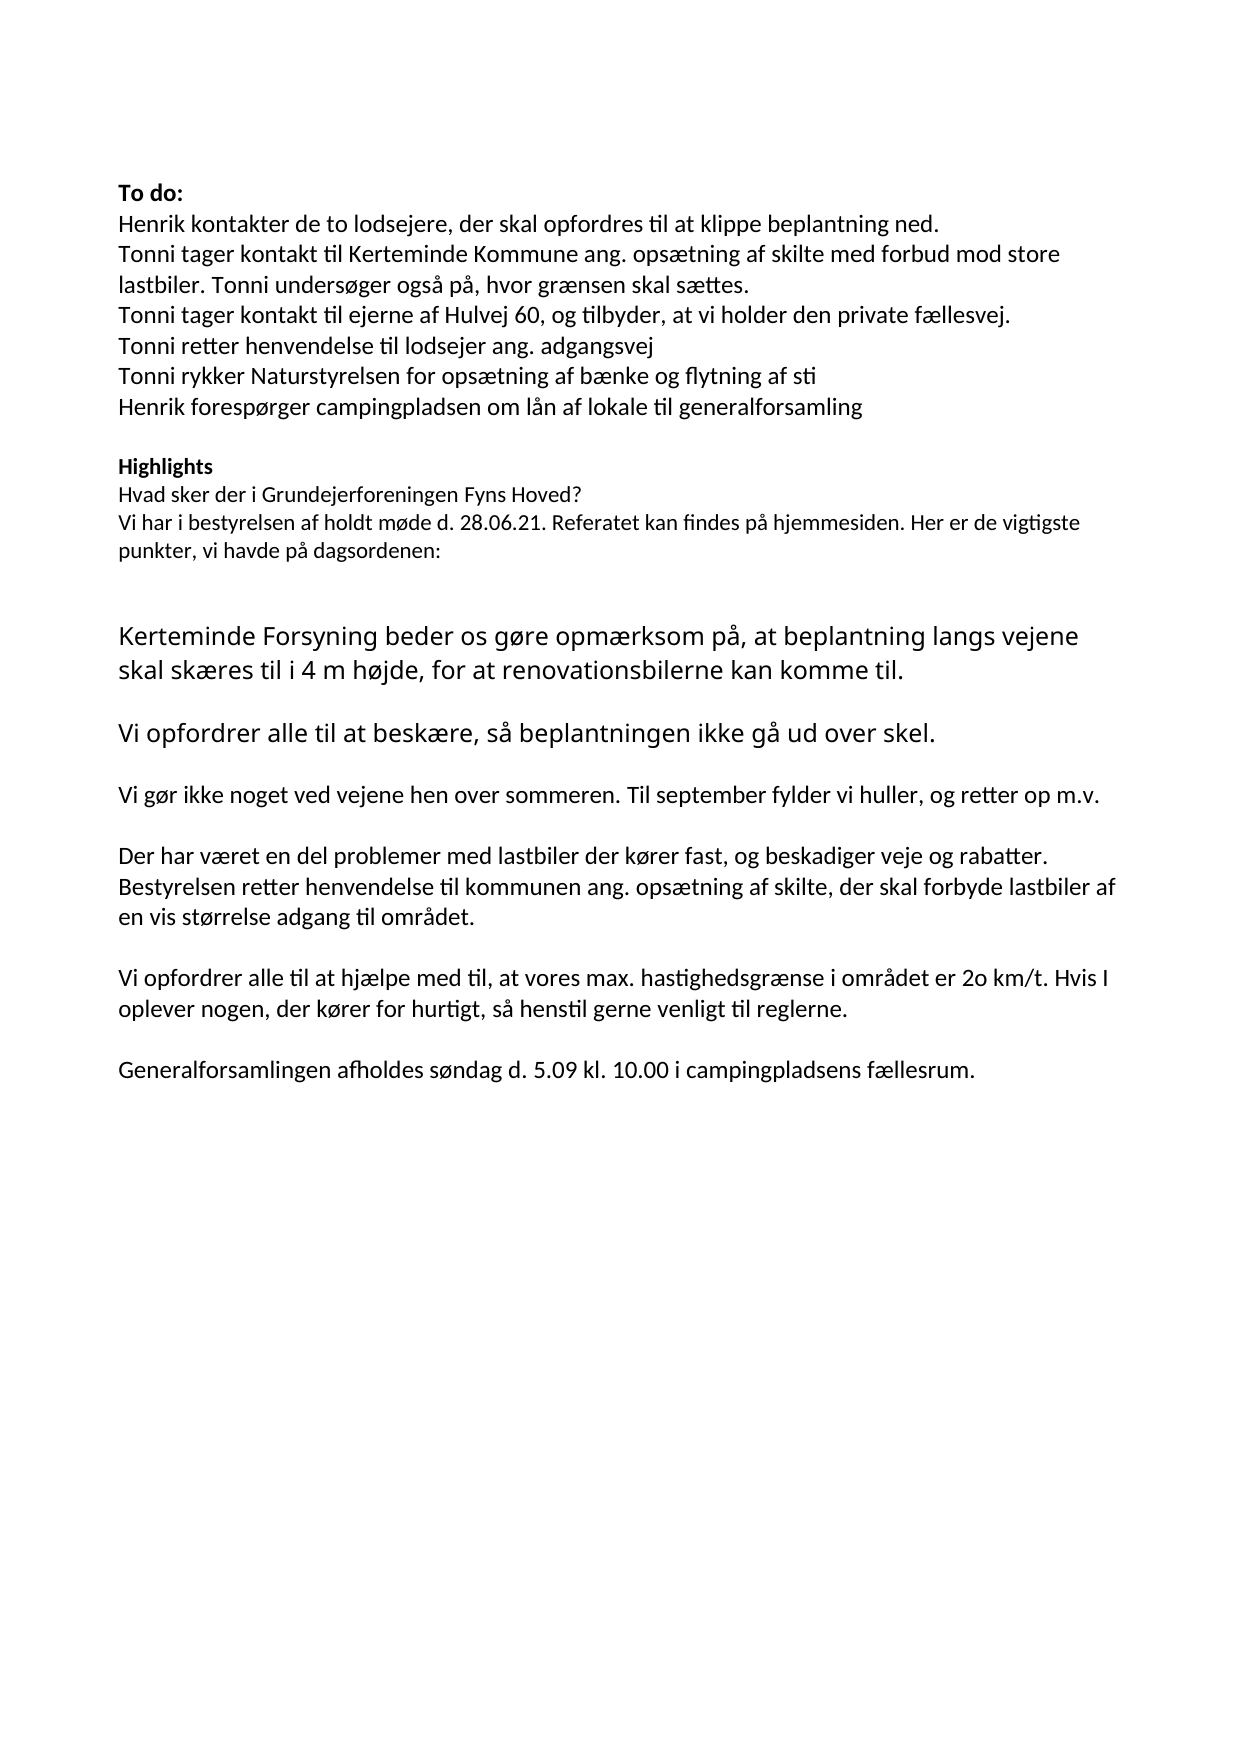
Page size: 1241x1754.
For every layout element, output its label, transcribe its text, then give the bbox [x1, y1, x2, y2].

text Highlights [118, 452, 1122, 480]
text Hvad sker der i Grundejerforeningen Fyns Hoved? [118, 480, 1122, 508]
text Tonni tager kontakt til ejerne af Hulvej 60, og tilbyder, at vi holder den private fællesvej. [118, 299, 1122, 330]
text Henrik kontakter de to lodsejere, der skal opfordres til at klippe beplantning ned. [118, 208, 1122, 238]
text Tonni tager kontakt til Kerteminde Kommune ang. opsætning af skilte med forbud mod store lastbiler. Tonni undersøger også på, hvor grænsen skal sættes. [118, 238, 1122, 299]
text Tonni rykker Naturstyrelsen for opsætning af bænke og flytning af sti [118, 360, 1122, 391]
text Vi opfordrer alle til at hjælpe med til, at vores max. hastighedsgrænse i området er 2o km/t. Hvis I oplever nogen, der kører for hurtigt, så henstil gerne venligt til reglerne. [118, 962, 1122, 1023]
text Vi har i bestyrelsen af holdt møde d. 28.06.21. Referatet kan findes på hjemmesiden. Her er de vigtigste punkter, vi havde på dagsordenen: [118, 508, 1122, 564]
text Vi opfordrer alle til at beskære, så beplantningen ikke gå ud over skel. [118, 716, 1122, 750]
text Tonni retter henvendelse til lodsejer ang. adgangsvej [118, 330, 1122, 360]
text Kerteminde Forsyning beder os gøre opmærksom på, at beplantning langs vejene skal skæres til i 4 m højde, for at renovationsbilerne kan komme til. [118, 619, 1122, 687]
text To do: [118, 177, 1122, 208]
text Vi gør ikke noget ved vejene hen over sommeren. Til september fylder vi huller, og retter op m.v. [118, 779, 1122, 810]
text Generalforsamlingen afholdes søndag d. 5.09 kl. 10.00 i campingpladsens fællesrum. [118, 1054, 1122, 1084]
text Henrik forespørger campingpladsen om lån af lokale til generalforsamling [118, 391, 1122, 421]
text Der har været en del problemer med lastbiler der kører fast, og beskadiger veje og rabatter. Bestyrelsen retter henvendelse til kommunen ang. opsætning af skilte, der skal forbyde lastbiler af en vis størrelse adgang til området. [118, 840, 1122, 932]
